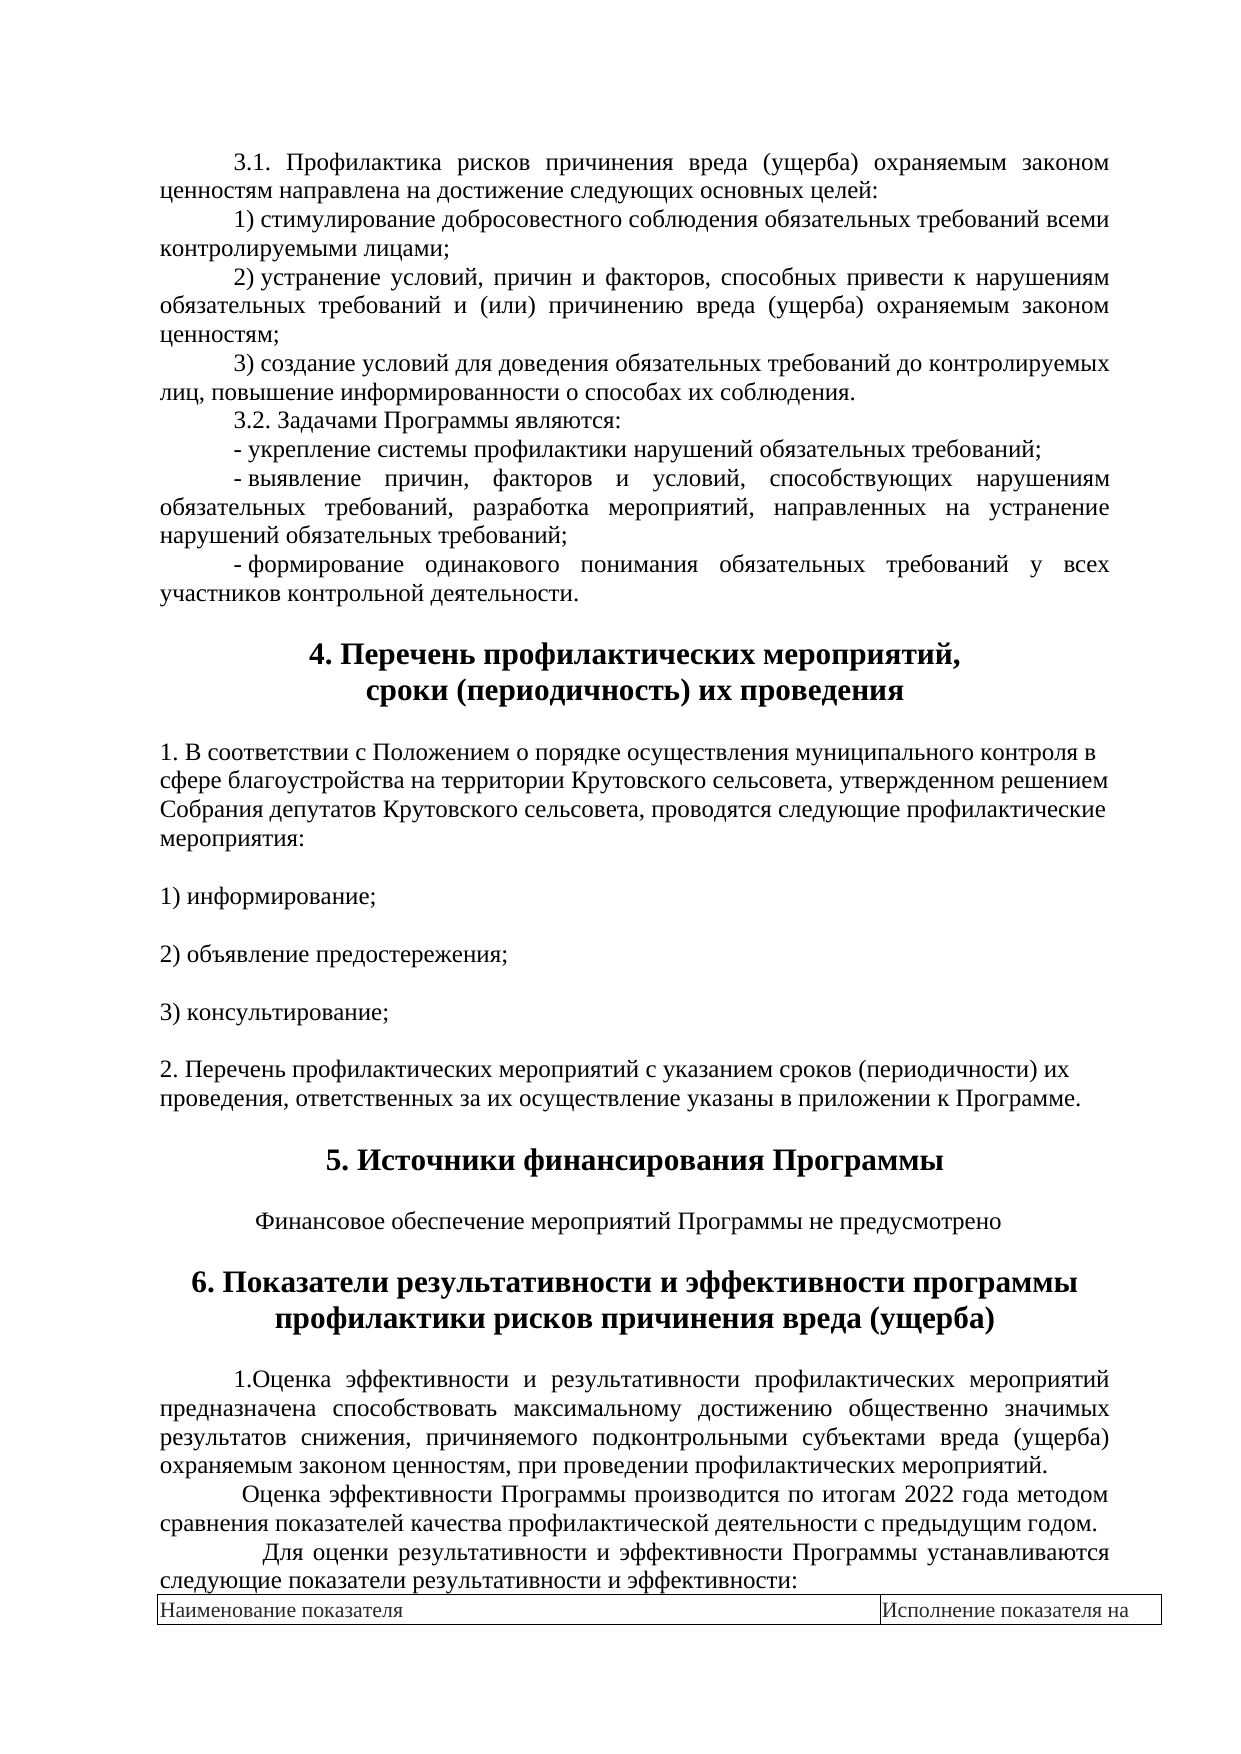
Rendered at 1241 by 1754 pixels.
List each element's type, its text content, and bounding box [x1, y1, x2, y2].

text 3) создание условий для доведения обязательных требований до контролируемых лиц, повышение информированности о способах их соблюдения. [159, 348, 1110, 406]
text Оценка эффективности Программы производится по итогам 2022 года методом сравнения показателей качества профилактической деятельности с предыдущим годом. [159, 1479, 1110, 1537]
text 3.1. Профилактика рисков причинения вреда (ущерба) охраняемым законом ценностям направлена на достижение следующих основных целей: [159, 147, 1110, 204]
text 3.2. Задачами Программы являются: [159, 406, 1110, 434]
text - выявление причин, факторов и условий, способствующих нарушениям обязательных требований, разработка мероприятий, направленных на устранение нарушений обязательных требований; [159, 463, 1110, 549]
text 6. Показатели результативности и эффективности программы профилактики рисков причинения вреда (ущерба) [159, 1263, 1110, 1335]
text 2) объявление предостережения; [159, 939, 1110, 967]
text 1) информирование; [159, 881, 1110, 909]
text - формирование одинакового понимания обязательных требований у всех участников контрольной деятельности. [159, 549, 1110, 607]
text сроки (периодичность) их проведения [159, 672, 1110, 707]
text 1.Оценка эффективности и результативности профилактических мероприятий предназначена способствовать максимальному достижению общественно значимых результатов снижения, причиняемого подконтрольными субъектами вреда (ущерба) охраняемым законом ценностям, при проведении профилактических мероприятий. [159, 1364, 1110, 1479]
text 1. В соответствии с Положением о порядке осуществления муниципального контроля в сфере благоустройства на территории Крутовского сельсовета, утвержденном решением Собрания депутатов Крутовского сельсовета, проводятся следующие профилактические мероприятия: [159, 737, 1110, 852]
text 4. Перечень профилактических мероприятий, [159, 636, 1110, 672]
text Финансовое обеспечение мероприятий Программы не предусмотрено [159, 1206, 1110, 1263]
text 5. Источники финансирования Программы [159, 1141, 1110, 1177]
text 1) стимулирование добросовестного соблюдения обязательных требований всеми контролируемыми лицами; [159, 204, 1110, 262]
text 3) консультирование; [159, 997, 1110, 1025]
text - укрепление системы профилактики нарушений обязательных требований; [159, 434, 1110, 463]
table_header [881, 1595, 1161, 1623]
text 2. Перечень профилактических мероприятий с указанием сроков (периодичности) их проведения, ответственных за их осуществление указаны в приложении к Программе. [159, 1054, 1110, 1112]
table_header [158, 1595, 880, 1623]
text Для оценки результативности и эффективности Программы устанавливаются следующие показатели результативности и эффективности: [159, 1537, 1110, 1594]
text 2) устранение условий, причин и факторов, способных привести к нарушениям обязательных требований и (или) причинению вреда (ущерба) охраняемым законом ценностям; [159, 262, 1110, 348]
